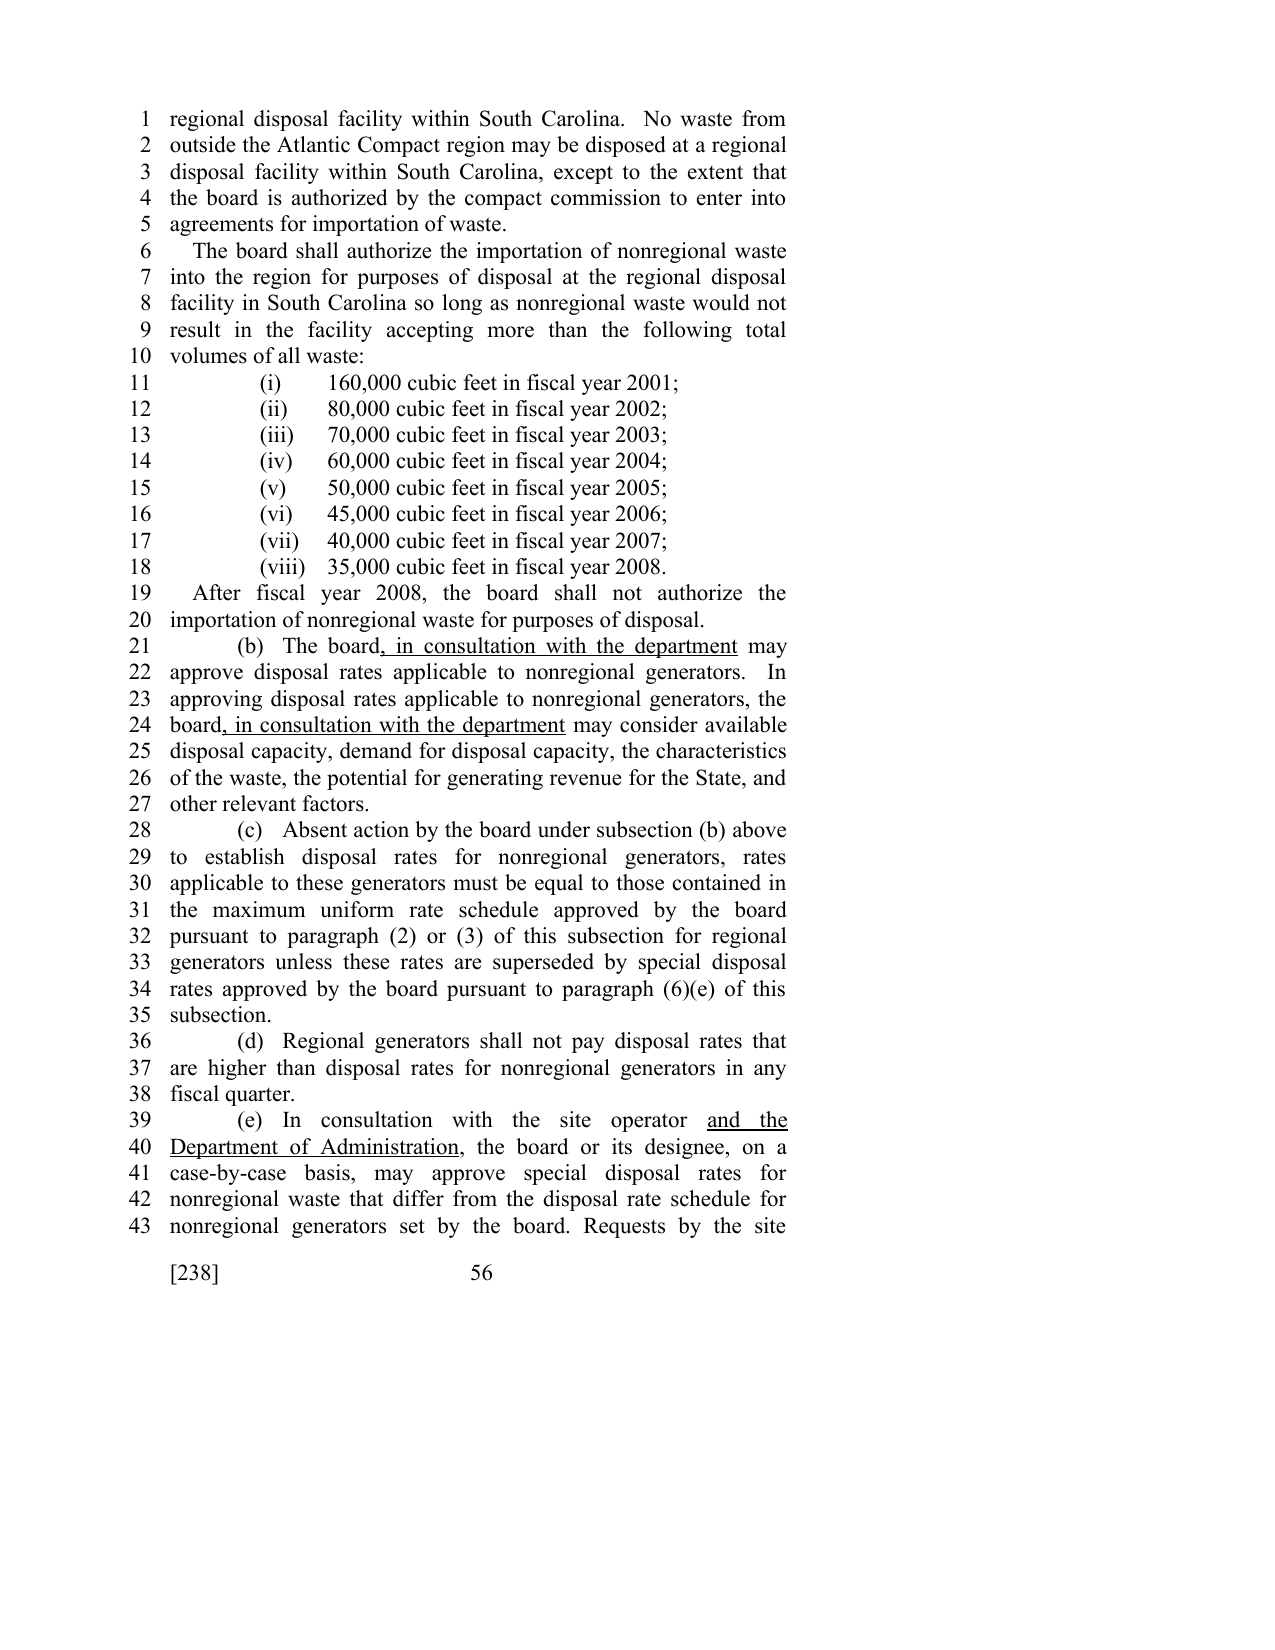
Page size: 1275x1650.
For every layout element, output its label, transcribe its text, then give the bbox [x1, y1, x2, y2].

text (iii) 70,000 cubic feet in fiscal year 2003; [169, 421, 787, 448]
text (i) 160,000 cubic feet in fiscal year 2001; [169, 368, 787, 395]
text (iv) 60,000 cubic feet in fiscal year 2004; [169, 448, 787, 474]
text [169, 105, 787, 237]
text (b) The board, in consultation with the department may approve disposal rates applicable to nonregional generators. In approving disposal rates applicable to nonregional generators, the board, in consultation with the department may consider available disposal capacity, demand for disposal capacity, the characteristics of the waste, the potential for generating revenue for the State, and other relevant factors. [169, 632, 787, 817]
text (viii) 35,000 cubic feet in fiscal year 2008. [169, 553, 787, 579]
text (d) Regional generators shall not pay disposal rates that are higher than disposal rates for nonregional generators in any fiscal quarter. [169, 1027, 787, 1106]
text The board shall authorize the importation of nonregional waste into the region for purposes of disposal at the regional disposal facility in South Carolina so long as nonregional waste would not result in the facility accepting more than the following total volumes of all waste: [169, 237, 787, 368]
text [169, 1106, 787, 1238]
text (vii) 40,000 cubic feet in fiscal year 2007; [169, 527, 787, 553]
text (v) 50,000 cubic feet in fiscal year 2005; [169, 474, 787, 500]
text After fiscal year 2008, the board shall not authorize the importation of nonregional waste for purposes of disposal. [169, 579, 787, 632]
text (ii) 80,000 cubic feet in fiscal year 2002; [169, 395, 787, 421]
text (vi) 45,000 cubic feet in fiscal year 2006; [169, 500, 787, 527]
text (c) Absent action by the board under subsection (b) above to establish disposal rates for nonregional generators, rates applicable to these generators must be equal to those contained in the maximum uniform rate schedule approved by the board pursuant to paragraph (2) or (3) of this subsection for regional generators unless these rates are superseded by special disposal rates approved by the board pursuant to paragraph (6)(e) of this subsection. [169, 817, 787, 1027]
